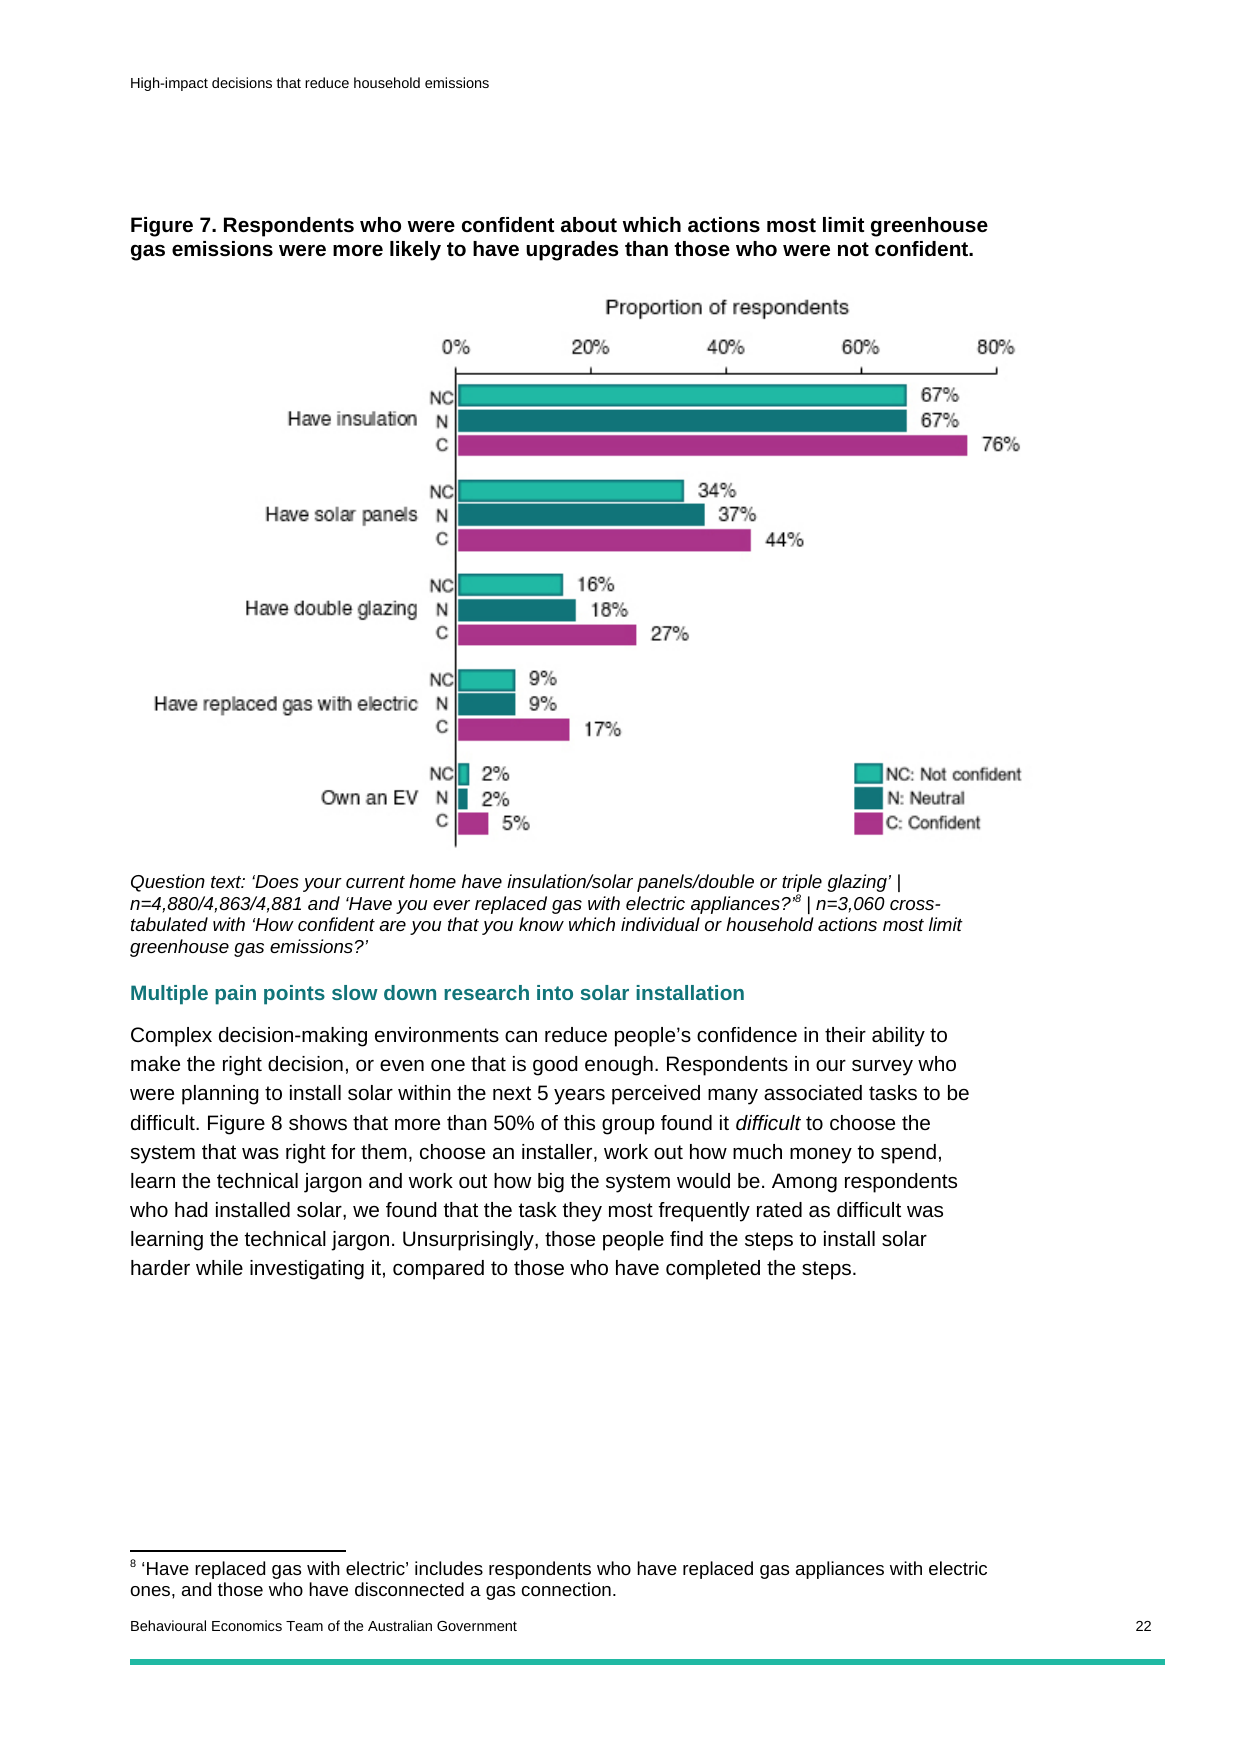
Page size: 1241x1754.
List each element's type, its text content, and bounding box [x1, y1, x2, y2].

text Complex decision-making environments can reduce people’s confidence in their ability to make the right decision, or even one that is good enough. Respondents in our survey who were planning to install solar within the next 5 years perceived many associated tasks to be difficult. Figure 8 shows that more than 50% of this group found it difficult to choose the system that was right for them, choose an installer, work out how much money to spend, learn the technical jargon and work out how big the system would be. Among respondents who had installed solar, we found that the task they most frequently rated as difficult was learning the technical jargon. Unsurprisingly, those people find the steps to install solar harder while investigating it, compared to those who have completed the steps. [130, 1018, 992, 1280]
subtitle Multiple pain points slow down research into solar installation [130, 976, 992, 1005]
text Question text: ‘Does your current home have insulation/solar panels/double or triple glazing’ | n=4,880/4,863/4,881 and ‘Have you ever replaced gas with electric appliances?’ | n=3,060 cross-tabulated with ‘How confident are you that you know which individual or household actions most limit greenhouse gas emissions?’ [130, 871, 992, 957]
picture [129, 281, 1071, 851]
